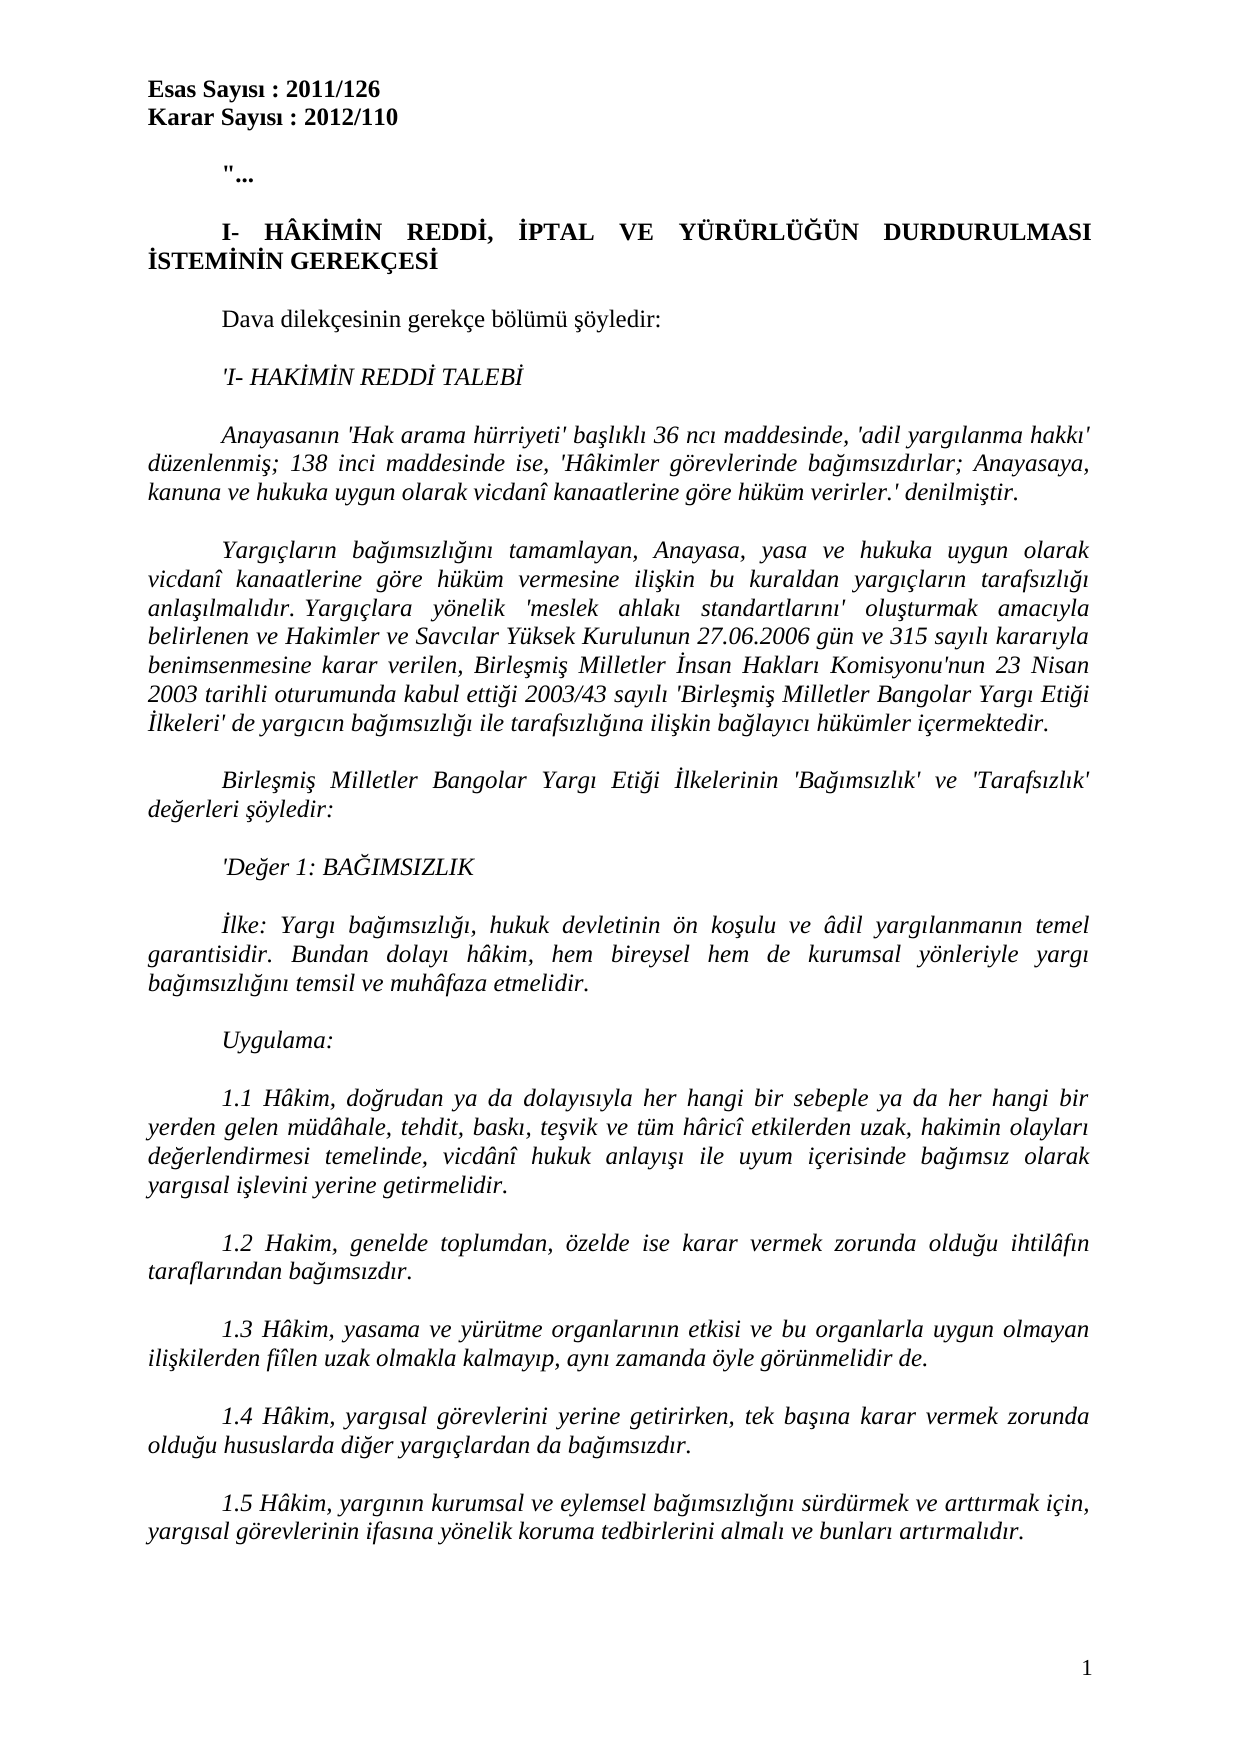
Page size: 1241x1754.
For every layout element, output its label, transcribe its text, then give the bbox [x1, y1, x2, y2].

text 'I- HAKİMİN REDDİ TALEBİ [148, 362, 1093, 391]
text I- HÂKİMİN REDDİ, İPTAL VE YÜRÜRLÜĞÜN DURDURULMASI İSTEMİNİN GEREKÇESİ [148, 217, 1093, 275]
text Uygulama: [148, 1026, 1093, 1054]
text "... [148, 159, 1093, 188]
text Anayasanın 'Hak arama hürriyeti' başlıklı 36 ncı maddesinde, 'adil yargılanma hakkı' düzenlenmiş; 138 inci maddesinde ise, 'Hâkimler görevlerinde bağımsızdırlar; Anayasaya, kanuna ve hukuka uygun olarak vicdanî kanaatlerine göre hüküm verirler.' denilmiştir. [148, 420, 1093, 506]
text 1.4 Hâkim, yargısal görevlerini yerine getirirken, tek başına karar vermek zorunda olduğu hususlarda diğer yargıçlardan da bağımsızdır. [148, 1401, 1093, 1458]
text Dava dilekçesinin gerekçe bölümü şöyledir: [148, 304, 1093, 333]
text Birleşmiş Milletler Bangolar Yargı Etiği İlkelerinin 'Bağımsızlık' ve 'Tarafsızlık' değerleri şöyledir: [148, 766, 1093, 823]
text 1.2 Hakim, genelde toplumdan, özelde ise karar vermek zorunda olduğu ihtilâfın taraflarından bağımsızdır. [148, 1228, 1093, 1285]
text 'Değer 1: BAĞIMSIZLIK [148, 852, 1093, 881]
text 1.1 Hâkim, doğrudan ya da dolayısıyla her hangi bir sebeple ya da her hangi bir yerden gelen müdâhale, tehdit, baskı, teşvik ve tüm hâricî etkilerden uzak, hakimin olayları değerlendirmesi temelinde, vicdânî hukuk anlayışı ile uyum içerisinde bağımsız olarak yargısal işlevini yerine getirmelidir. [148, 1083, 1093, 1198]
text Yargıçların bağımsızlığını tamamlayan, Anayasa, yasa ve hukuka uygun olarak vicdanî kanaatlerine göre hüküm vermesine ilişkin bu kuraldan yargıçların tarafsızlığı anlaşılmalıdır. Yargıçlara yönelik 'meslek ahlakı standartlarını' oluşturmak amacıyla belirlenen ve Hakimler ve Savcılar Yüksek Kurulunun 27.06.2006 gün ve 315 sayılı kararıyla benimsenmesine karar verilen, Birleşmiş Milletler İnsan Hakları Komisyonu'nun 23 Nisan 2003 tarihli oturumunda kabul ettiği 2003/43 sayılı 'Birleşmiş Milletler Bangolar Yargı Etiği İlkeleri' de yargıcın bağımsızlığı ile tarafsızlığına ilişkin bağlayıcı hükümler içermektedir. [148, 535, 1093, 736]
text İlke: Yargı bağımsızlığı, hukuk devletinin ön koşulu ve âdil yargılanmanın temel garantisidir. Bundan dolayı hâkim, hem bireysel hem de kurumsal yönleriyle yargı bağımsızlığını temsil ve muhâfaza etmelidir. [148, 910, 1093, 996]
text 1.3 Hâkim, yasama ve yürütme organlarının etkisi ve bu organlarla uygun olmayan ilişkilerden fiîlen uzak olmakla kalmayıp, aynı zamanda öyle görünmelidir de. [148, 1314, 1093, 1372]
text 1.5 Hâkim, yargının kurumsal ve eylemsel bağımsızlığını sürdürmek ve arttırmak için, yargısal görevlerinin ifasına yönelik koruma tedbirlerini almalı ve bunları artırmalıdır. [148, 1488, 1093, 1545]
